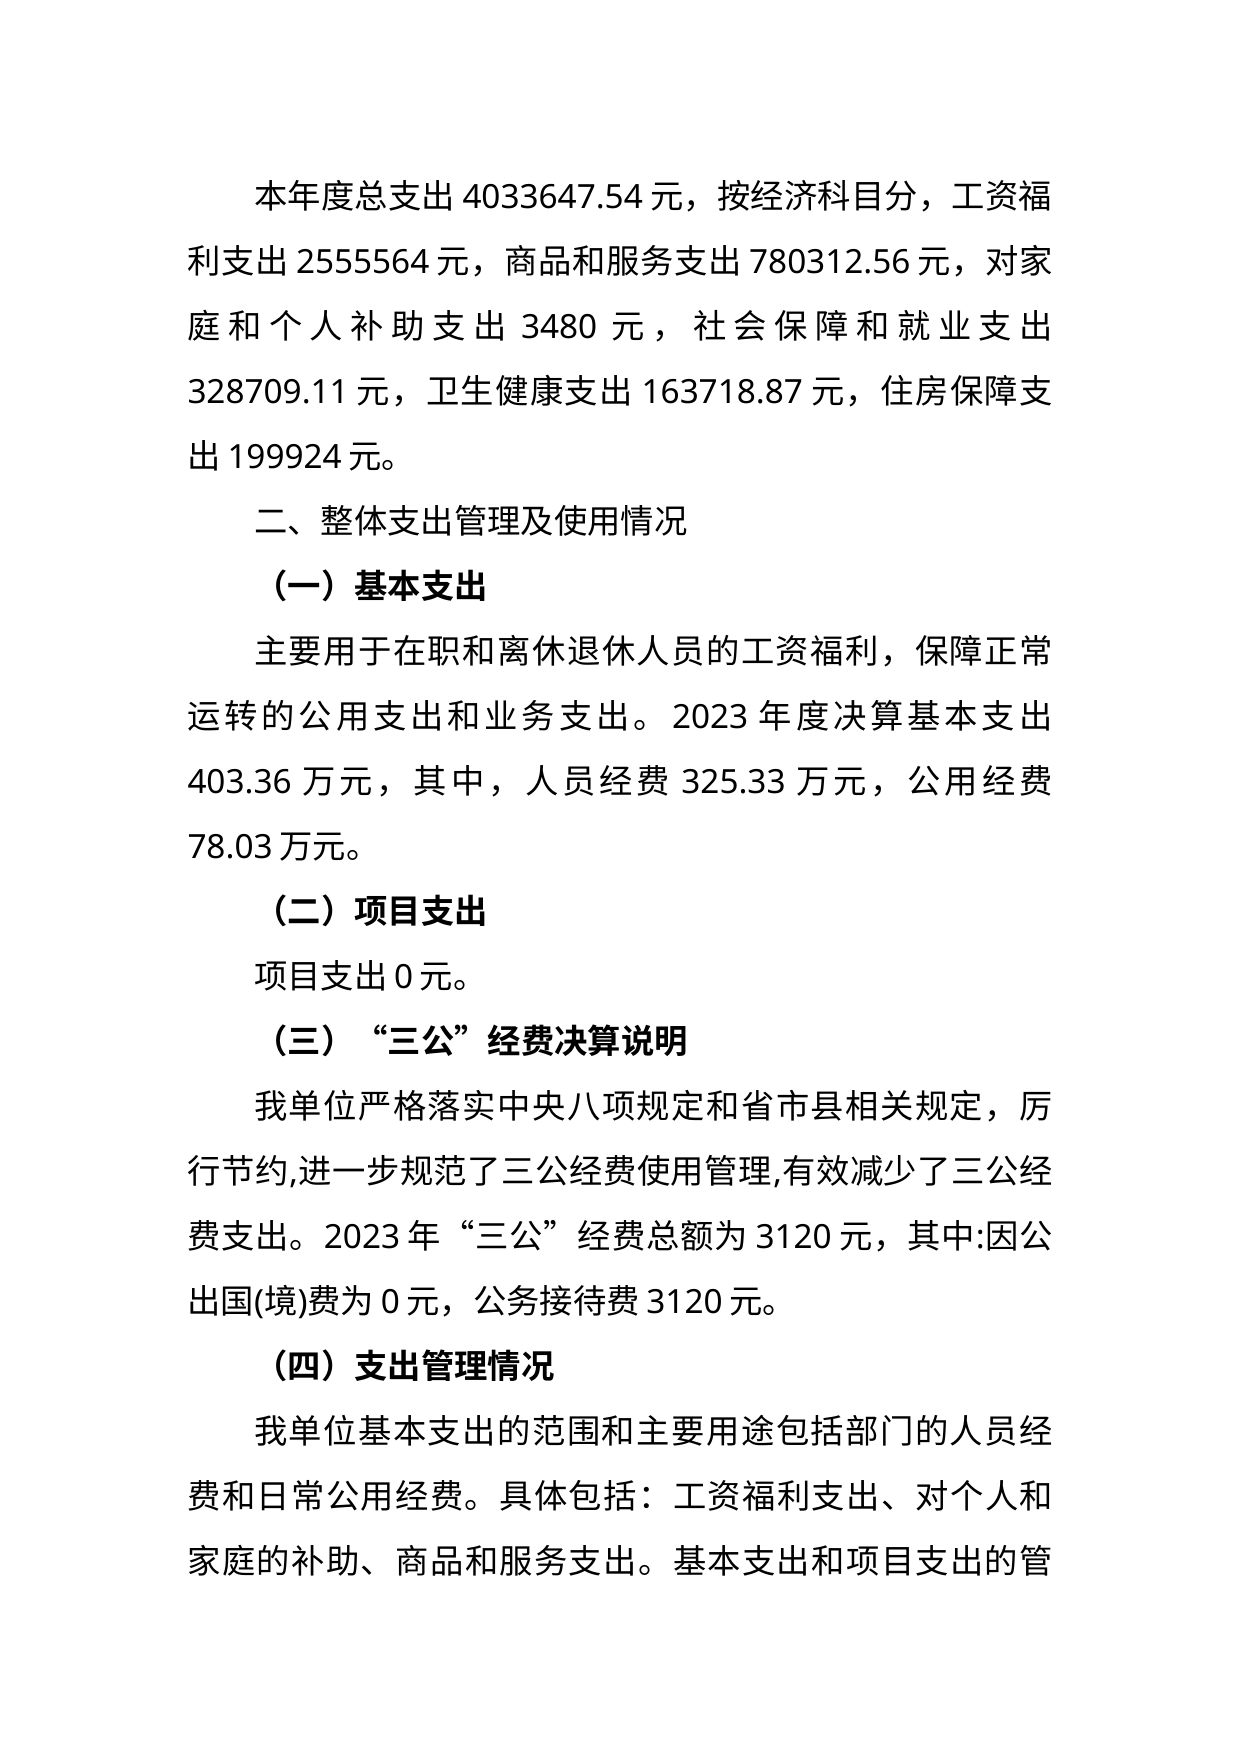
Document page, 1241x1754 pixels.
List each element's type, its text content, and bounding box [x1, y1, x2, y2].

text 主要用于在职和离休退休人员的工资福利，保障正常运转的公用支出和业务支出。2023年度决算基本支出403.36万元，其中，人员经费325.33万元，公用经费78.03万元。 [187, 617, 1053, 877]
text 项目支出0元。 [187, 942, 1053, 1007]
text （二）项目支出 [187, 877, 1053, 942]
text （四）支出管理情况 [187, 1332, 1053, 1397]
text 本年度总支出4033647.54元，按经济科目分，工资福利支出2555564元，商品和服务支出780312.56元，对家庭和个人补助支出3480元，社会保障和就业支出328709.11元，卫生健康支出163718.87元，住房保障支出199924元。 [187, 162, 1053, 487]
text 二、整体支出管理及使用情况 [187, 487, 1053, 552]
text （三）“三公”经费决算说明 [187, 1007, 1053, 1072]
text 我单位严格落实中央八项规定和省市县相关规定，厉行节约,进一步规范了三公经费使用管理,有效减少了三公经费支出。2023年“三公”经费总额为3120元，其中:因公出国(境)费为0元，公务接待费3120元。 [187, 1072, 1053, 1332]
text （一）基本支出 [187, 552, 1053, 617]
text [187, 1397, 1053, 1592]
